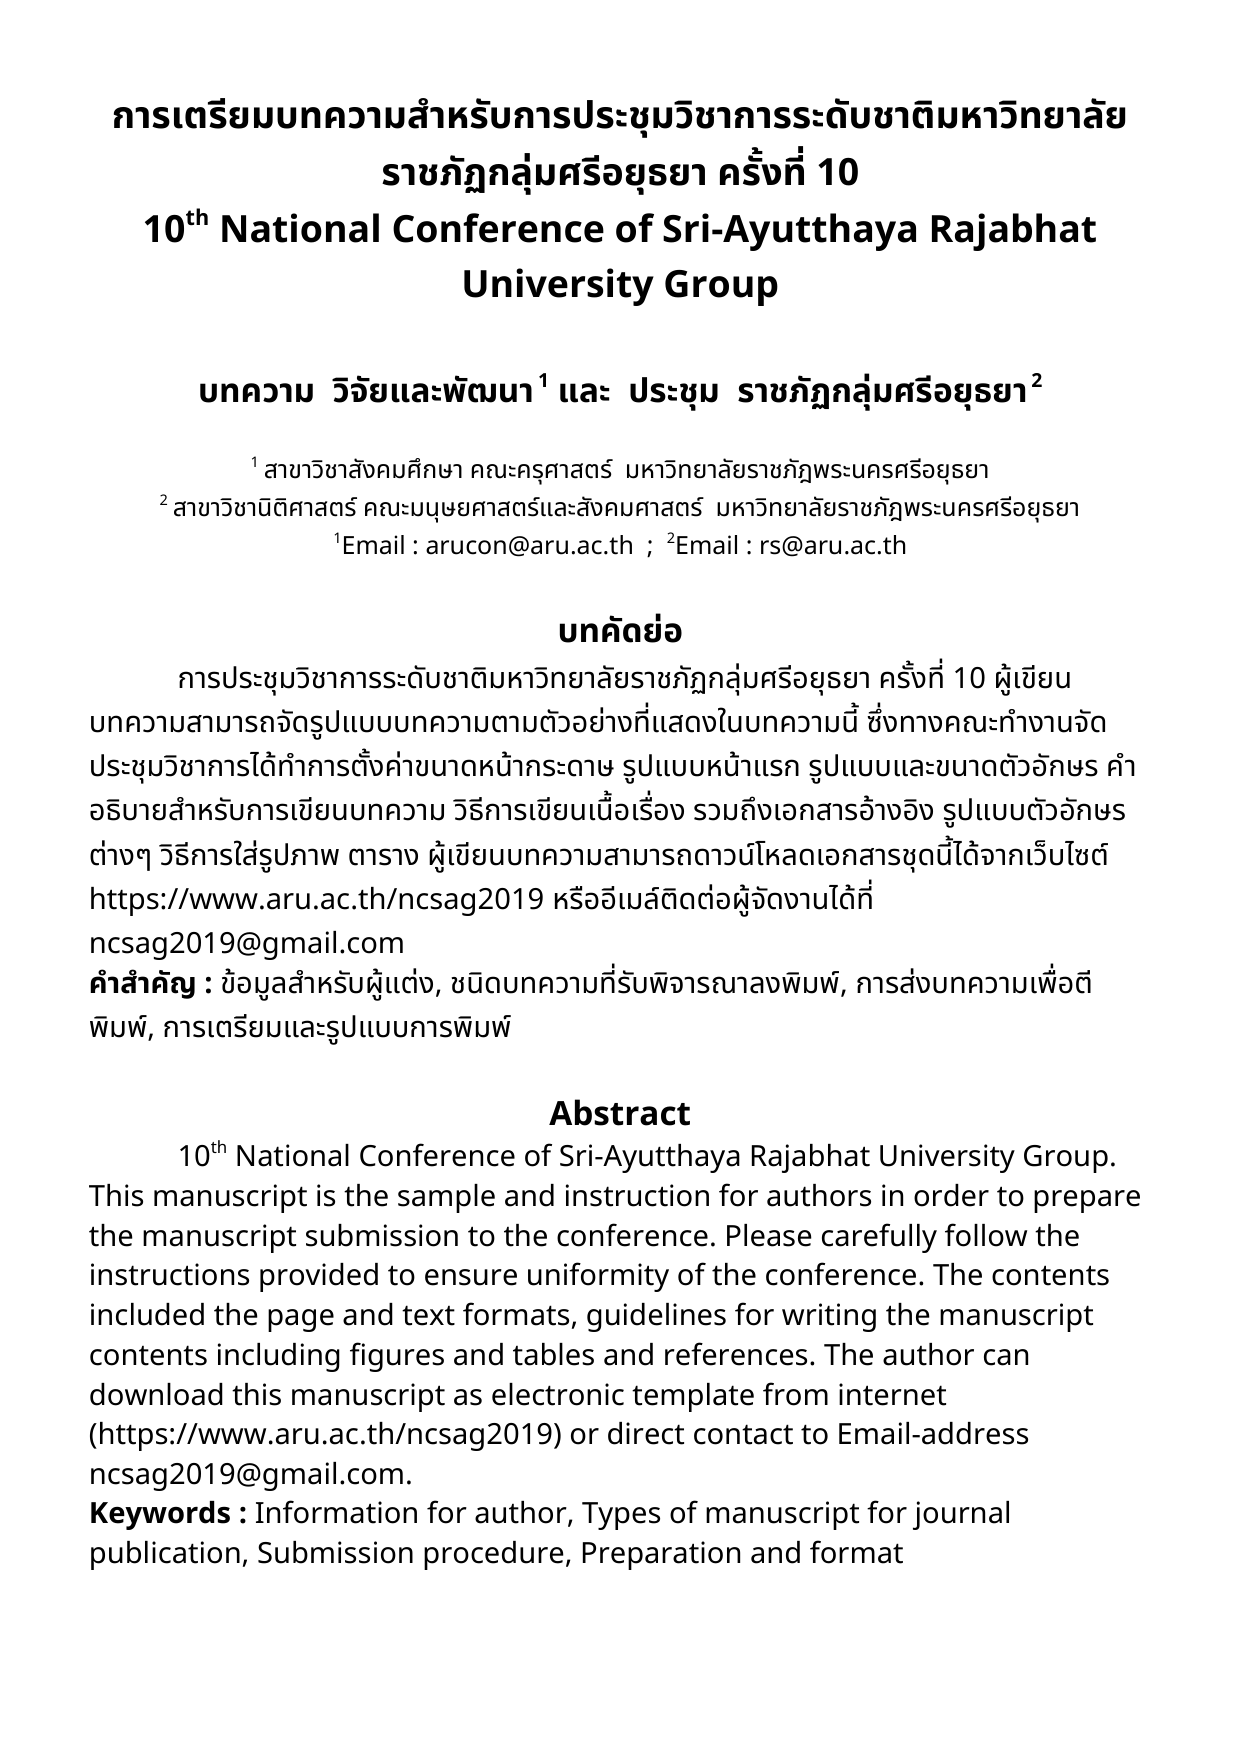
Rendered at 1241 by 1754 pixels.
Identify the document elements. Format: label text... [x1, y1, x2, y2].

text 1สาขาวิชาสังคมศึกษา คณะครุศาสตร์ มหาวิทยาลัยราชภัฎพระนครศรีอยุธยา [89, 452, 1152, 489]
text 10th National Conference of Sri-Ayutthaya Rajabhat University Group. This manuscript is the sample and instruction for authors in order to prepare the manuscript submission to the conference. Please carefully follow the instructions provided to ensure uniformity of the conference. The contents included the page and text formats, guidelines for writing the manuscript contents including figures and tables and references. The author can download this manuscript as electronic template from internet (https://www.aru.ac.th/ncsag2019) or direct contact to Email-address ncsag2019@gmail.com. [89, 1136, 1152, 1493]
text 2สาขาวิชานิติศาสตร์ คณะมนุษยศาสตร์และสังคมศาสตร์ มหาวิทยาลัยราชภัฎพระนครศรีอยุธยา [89, 489, 1152, 528]
text บทคัดย่อ [89, 607, 1152, 657]
text 1Email : arucon@aru.ac.th ; 2Email : rs@aru.ac.th [89, 528, 1152, 562]
text Keywords : Information for author, Types of manuscript for journal publication, Submission procedure, Preparation and format [89, 1493, 1152, 1572]
text การเตรียมบทความสำหรับการประชุมวิชาการระดับชาติมหาวิทยาลัยราชภัฏกลุ่มศรีอยุธยา ครั้งที่ 10 [89, 89, 1152, 202]
text การประชุมวิชาการระดับชาติมหาวิทยาลัยราชภัฏกลุ่มศรีอยุธยา ครั้งที่ 10 ผู้เขียนบทความสามารถจัดรูปแบบบทความตามตัวอย่างที่แสดงในบทความนี้ ซึ่งทางคณะทำงานจัดประชุมวิชาการได้ทำการตั้งค่าขนาดหน้ากระดาษ รูปแบบหน้าแรก รูปแบบและขนาดตัวอักษร คำอธิบายสำหรับการเขียนบทความ วิธีการเขียนเนื้อเรื่อง รวมถึงเอกสารอ้างอิง รูปแบบตัวอักษรต่างๆ วิธีการใส่รูปภาพ ตาราง ผู้เขียนบทความสามารถดาวน์โหลดเอกสารชุดนี้ได้จากเว็บไซต์ https://www.aru.ac.th/ncsag2019 หรืออีเมล์ติดต่อผู้จัดงานได้ที่ ncsag2019@gmail.com [89, 657, 1152, 962]
text บทความ วิจัยและพัฒนา1 และ ประชุม ราชภัฏกลุ่มศรีอยุธยา2 [89, 367, 1152, 417]
text 10th National Conference of Sri-Ayutthaya Rajabhat University Group [89, 202, 1152, 310]
text คำสำคัญ : ข้อมูลสำหรับผู้แต่ง, ชนิดบทความที่รับพิจารณาลงพิมพ์, การส่งบทความเพื่อตีพิมพ์, การเตรียมและรูปแบบการพิมพ์ [89, 962, 1152, 1051]
text Abstract [89, 1090, 1152, 1136]
